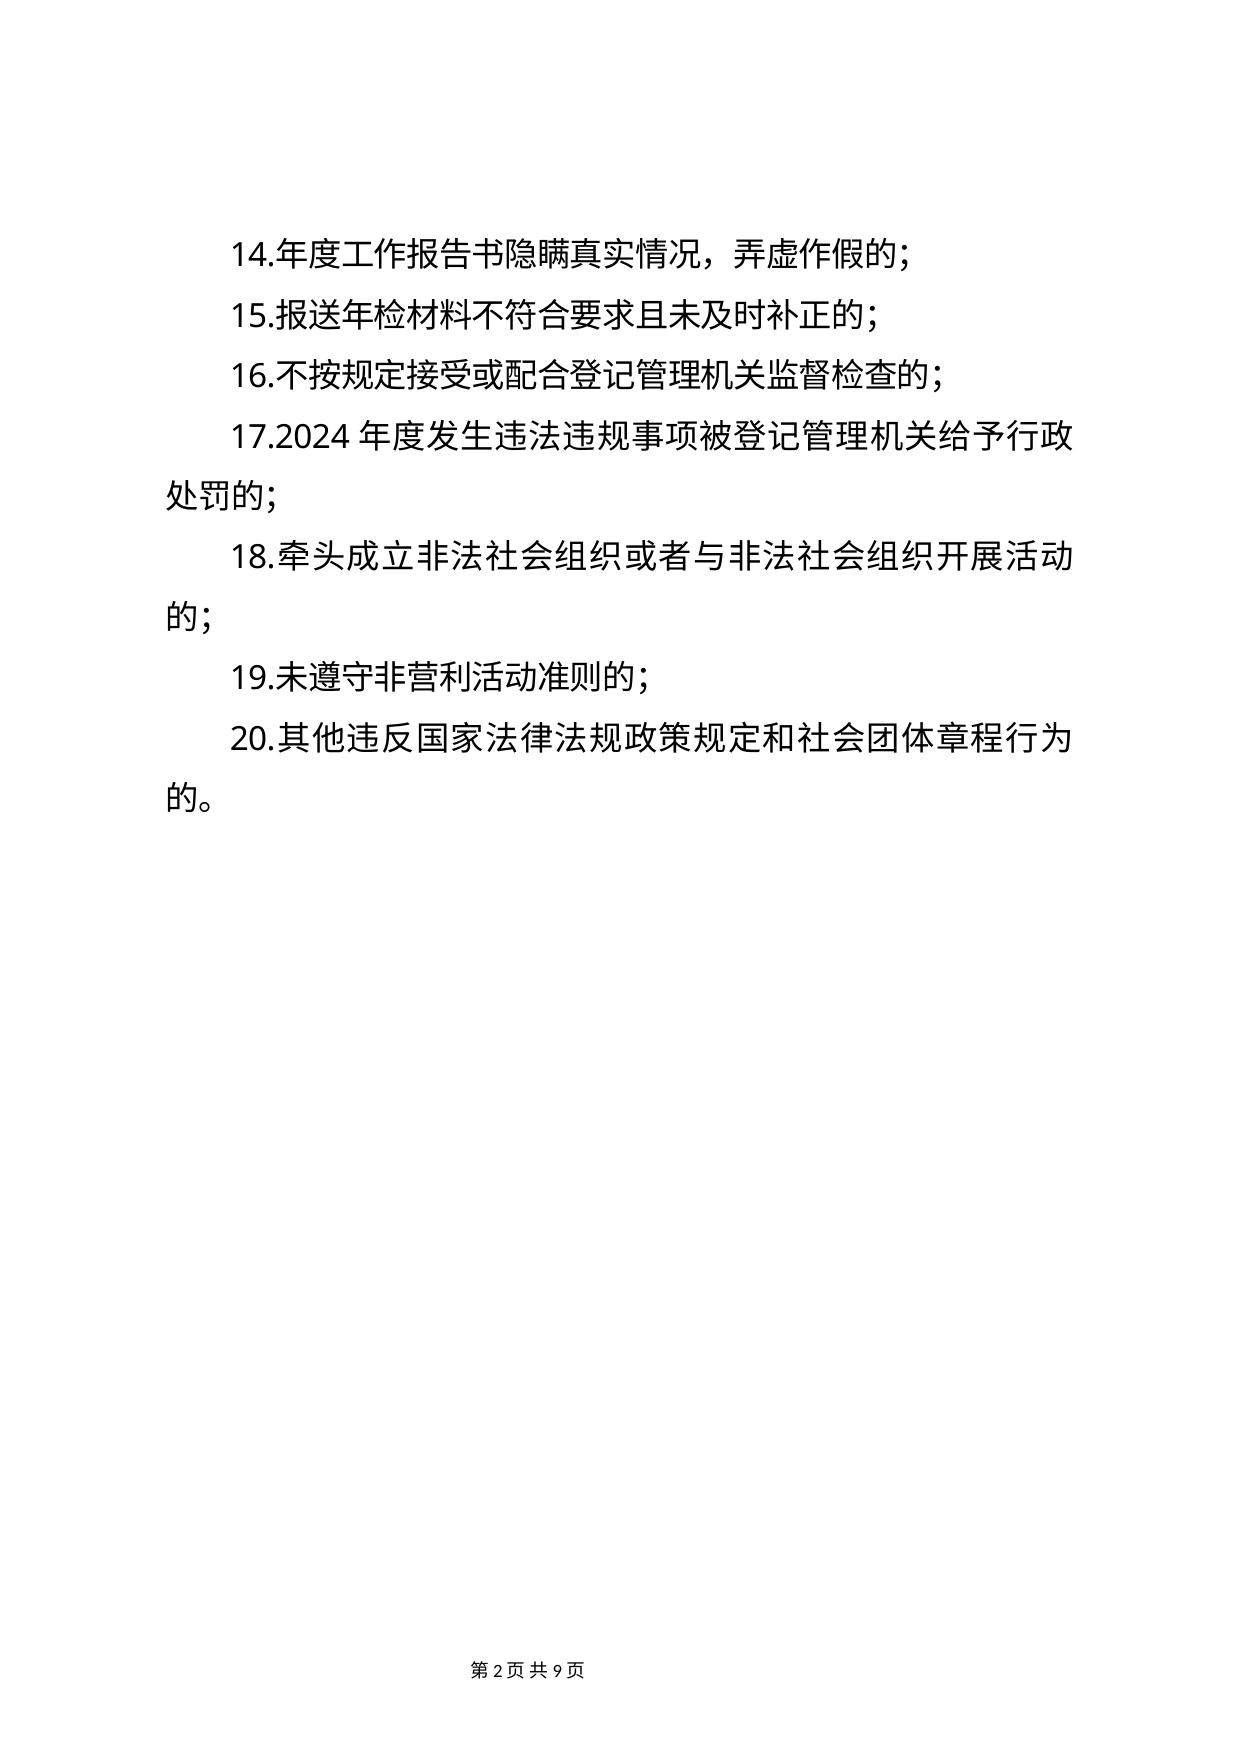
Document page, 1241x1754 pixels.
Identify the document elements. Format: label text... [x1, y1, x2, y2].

text 19.未遵守非营利活动准则的； [165, 641, 1075, 702]
text 20.其他违反国家法律法规政策规定和社会团体章程行为的。 [165, 702, 1075, 823]
text 16.不按规定接受或配合登记管理机关监督检查的； [165, 339, 1075, 400]
text 18.牵头成立非法社会组织或者与非法社会组织开展活动的； [165, 521, 1075, 641]
text 15.报送年检材料不符合要求且未及时补正的； [165, 279, 1075, 339]
text 14.年度工作报告书隐瞒真实情况，弄虚作假的； [165, 218, 1075, 279]
text 17.2024年度发生违法违规事项被登记管理机关给予行政处罚的； [165, 400, 1075, 521]
